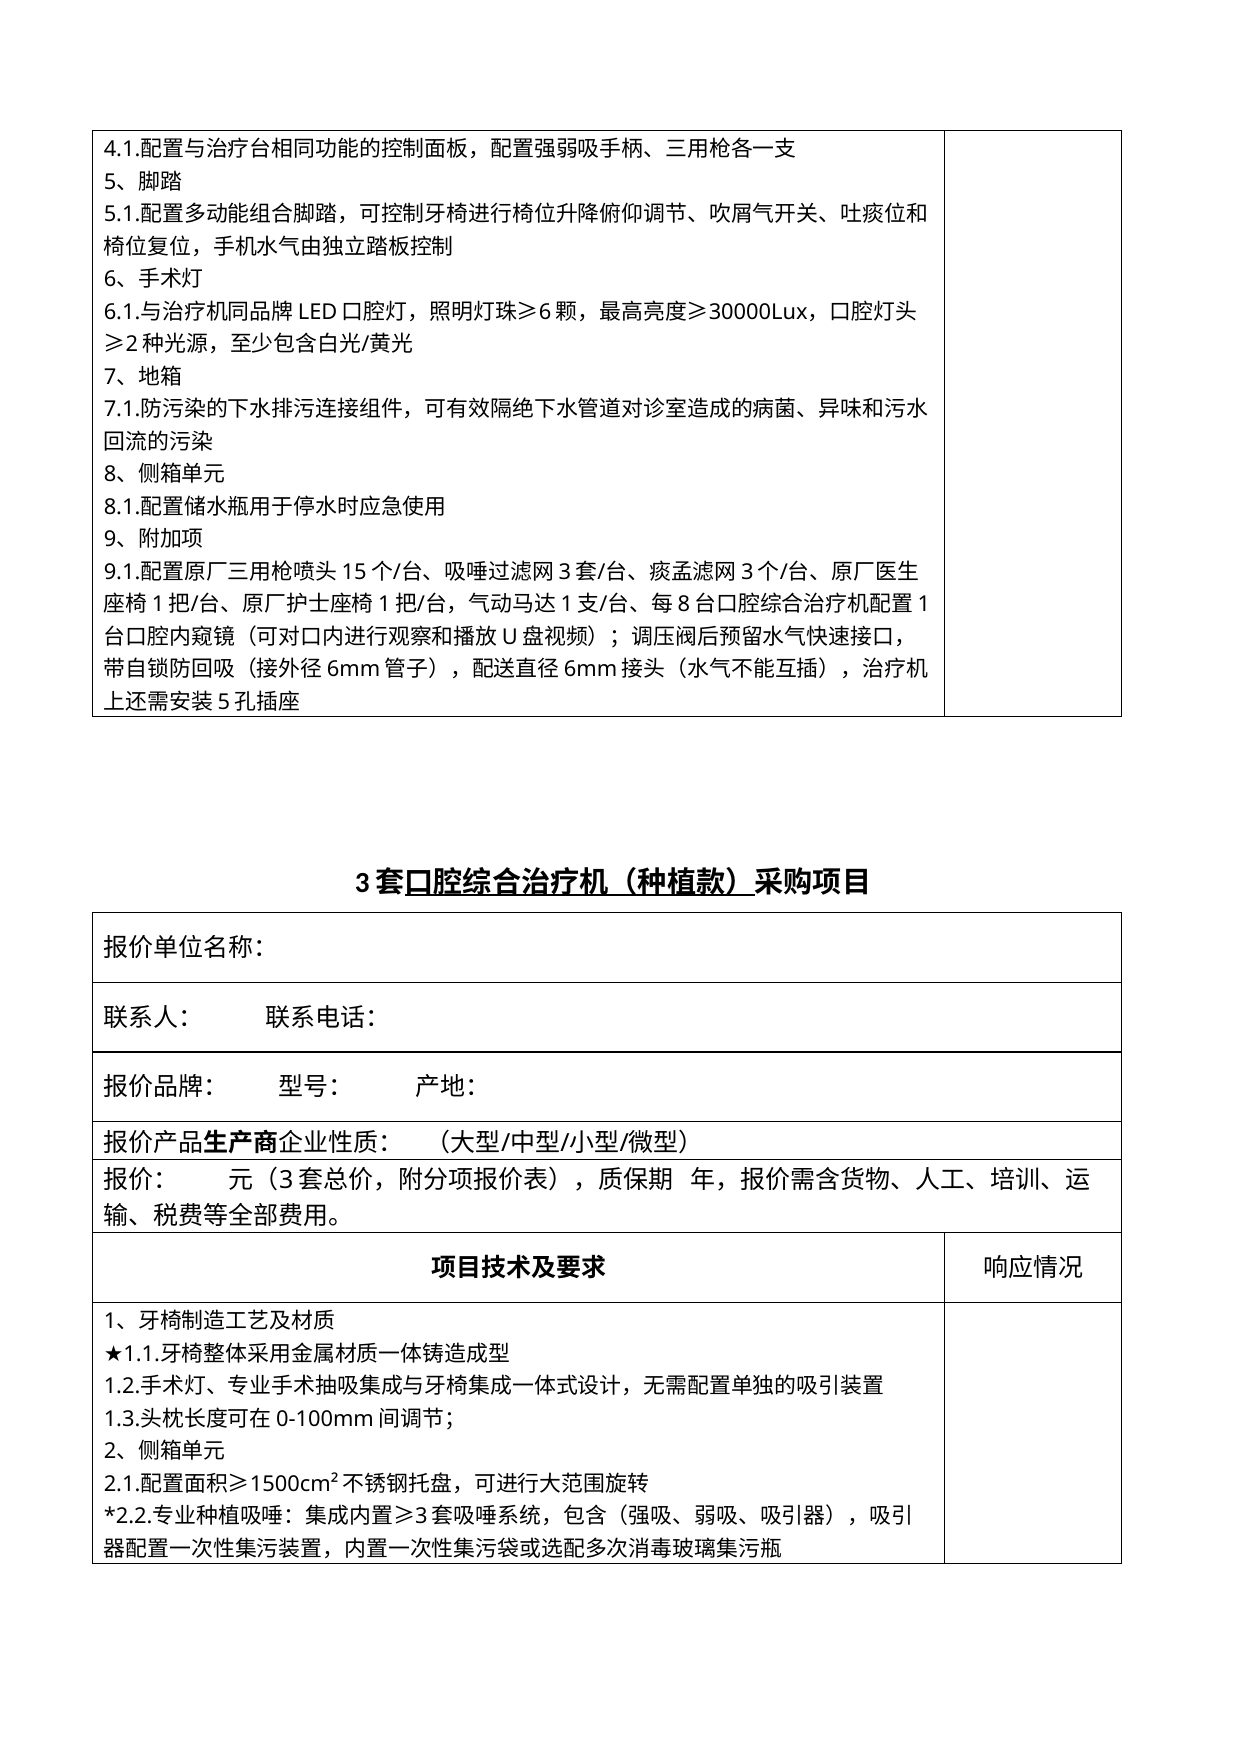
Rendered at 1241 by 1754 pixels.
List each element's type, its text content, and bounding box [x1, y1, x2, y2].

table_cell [93, 131, 944, 716]
table_cell [945, 131, 1121, 716]
table_cell 响应情况 [945, 1233, 1121, 1302]
text 3套口腔综合治疗机（种植款）采购项目 [103, 847, 1122, 912]
table_header 报价单位名称： [93, 913, 1121, 982]
table_cell [945, 1303, 1121, 1563]
table_cell 联系人： 联系电话： [93, 983, 1121, 1051]
table_cell 项目技术及要求 [93, 1233, 944, 1302]
table_cell 报价品牌： 型号： 产地： [93, 1053, 1121, 1121]
table_cell 报价产品生产商企业性质： （大型/中型/小型/微型） [93, 1122, 1121, 1158]
table_cell 报价： 元（3套总价，附分项报价表），质保期 年，报价需含货物、人工、培训、运输、税费等全部费用。 [93, 1160, 1121, 1232]
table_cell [93, 1303, 944, 1563]
